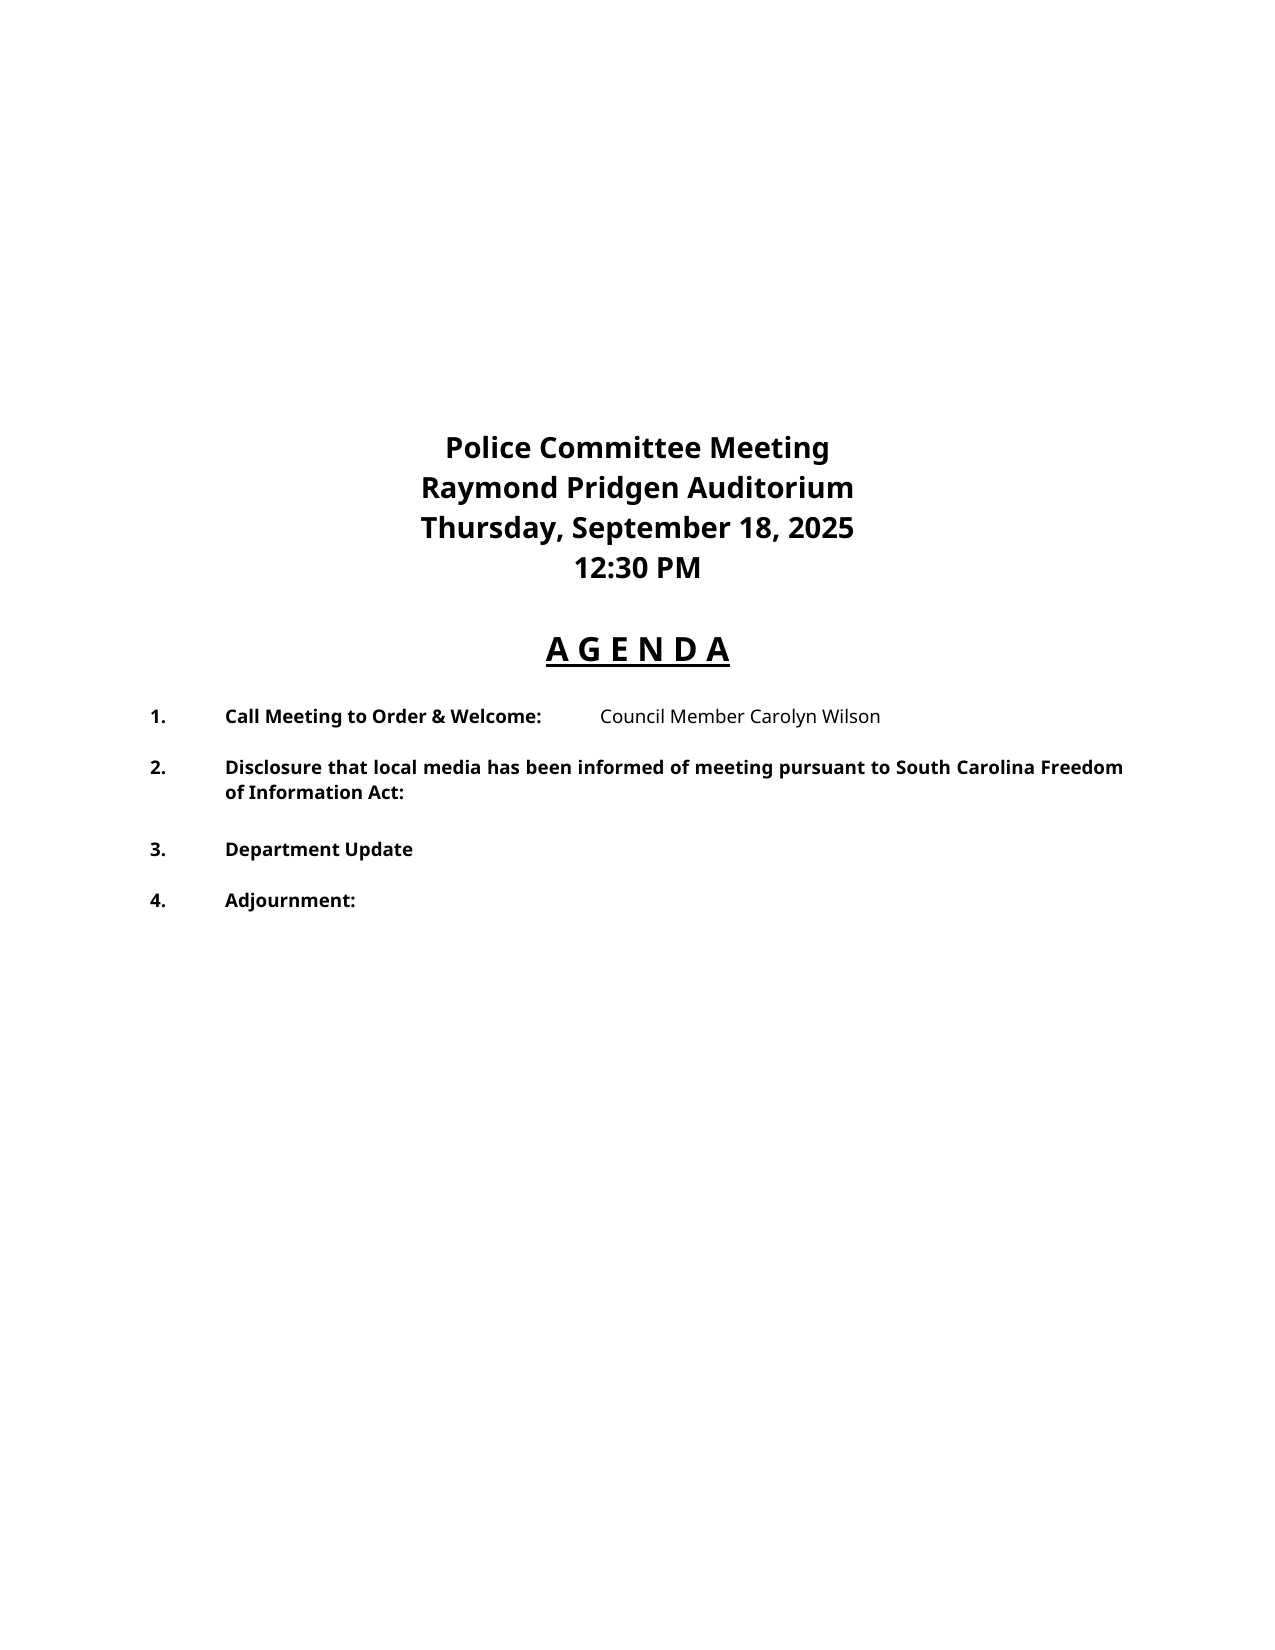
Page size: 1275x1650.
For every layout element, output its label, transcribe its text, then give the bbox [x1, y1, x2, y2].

text 4. Adjournment: [150, 887, 1125, 913]
text 1. Call Meeting to Order & Welcome: Council Member Carolyn Wilson [150, 703, 1125, 728]
text Raymond Pridgen Auditorium [90, 467, 1185, 507]
text A G E N D A [90, 626, 1185, 672]
text Police Committee Meeting [90, 428, 1185, 467]
text 2. Disclosure that local media has been informed of meeting pursuant to South Carolina Freedom of Information Act: [150, 754, 1125, 805]
text 3. Department Update [150, 836, 1125, 862]
text 12:30 PM [90, 547, 1185, 587]
text Thursday, September 18, 2025 [90, 507, 1185, 547]
